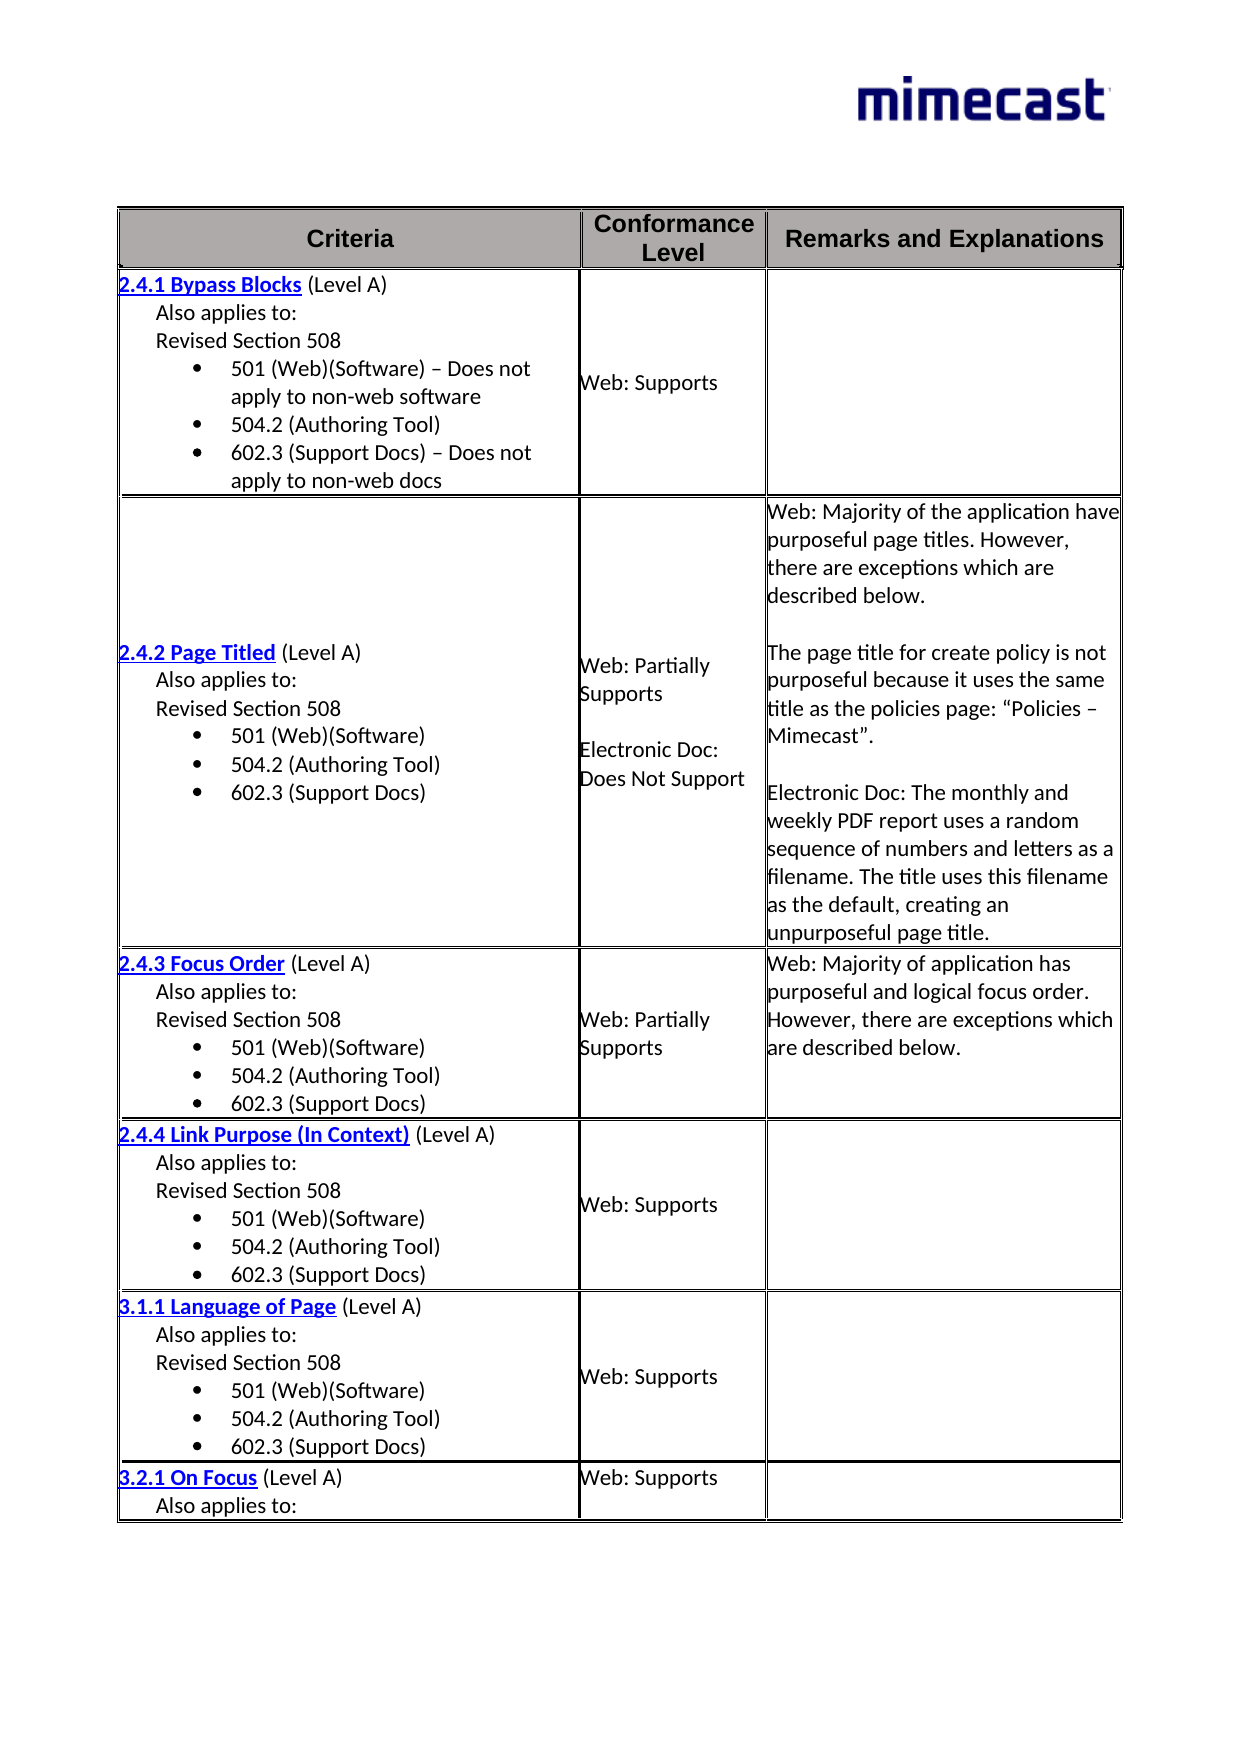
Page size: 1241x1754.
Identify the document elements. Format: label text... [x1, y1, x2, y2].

table_cell Web: Supports [579, 1463, 767, 1519]
table_cell Web: Partially Supports Electronic Doc: Does Not Support [581, 498, 765, 946]
table_cell Web: Supports [581, 270, 765, 494]
table_cell Web: Majority of application has purposeful and logical focus order. However, there are exceptions which are described below. [768, 949, 1120, 1117]
table_cell [768, 270, 1120, 494]
table_cell [767, 1463, 1121, 1519]
table_cell Web: Partially Supports [581, 949, 765, 1117]
table_cell 3.1.1 Language of Page (Level A) Also applies to: Revised Section 508 501 (Web)(Software) 504.2 (Authoring Tool) 602.3 (Support Docs) [120, 1289, 578, 1460]
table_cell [120, 1460, 579, 1519]
table_header Conformance Level [581, 210, 767, 267]
table_cell [768, 1292, 1120, 1460]
table_cell [768, 1121, 1120, 1288]
table_cell 2.4.4 Link Purpose (In Context) (Level A) Also applies to: Revised Section 508 501 (Web)(Software) 504.2 (Authoring Tool) 602.3 (Support Docs) [120, 1117, 578, 1288]
table_cell 2.4.2 Page Titled (Level A) Also applies to: Revised Section 508 501 (Web)(Software) 504.2 (Authoring Tool) 602.3 (Support Docs) [120, 494, 578, 946]
table_header Criteria [119, 210, 581, 267]
table_cell Web: Majority of the application have purposeful page titles. However, there are exceptions which are described below. The page title for create policy is not purposeful because it uses the same title as the policies page: “Policies – Mimecast”. Electronic Doc: The monthly and weekly PDF report uses a random sequence of numbers and letters as a filename. The title uses this filename as the default, creating an unpurposeful page title. [768, 498, 1120, 946]
table_cell 2.4.1 Bypass Blocks (Level A) Also applies to: Revised Section 508 501 (Web)(Software) – Does not apply to non-web software 504.2 (Authoring Tool) 602.3 (Support Docs) – Does not apply to non-web docs [120, 270, 578, 494]
table_cell 2.4.3 Focus Order (Level A) Also applies to: Revised Section 508 501 (Web)(Software) 504.2 (Authoring Tool) 602.3 (Support Docs) [118, 946, 579, 1117]
table_header Remarks and Explanations [767, 210, 1120, 267]
table_cell Web: Supports [581, 1292, 765, 1460]
table_cell Web: Supports [581, 1121, 765, 1288]
